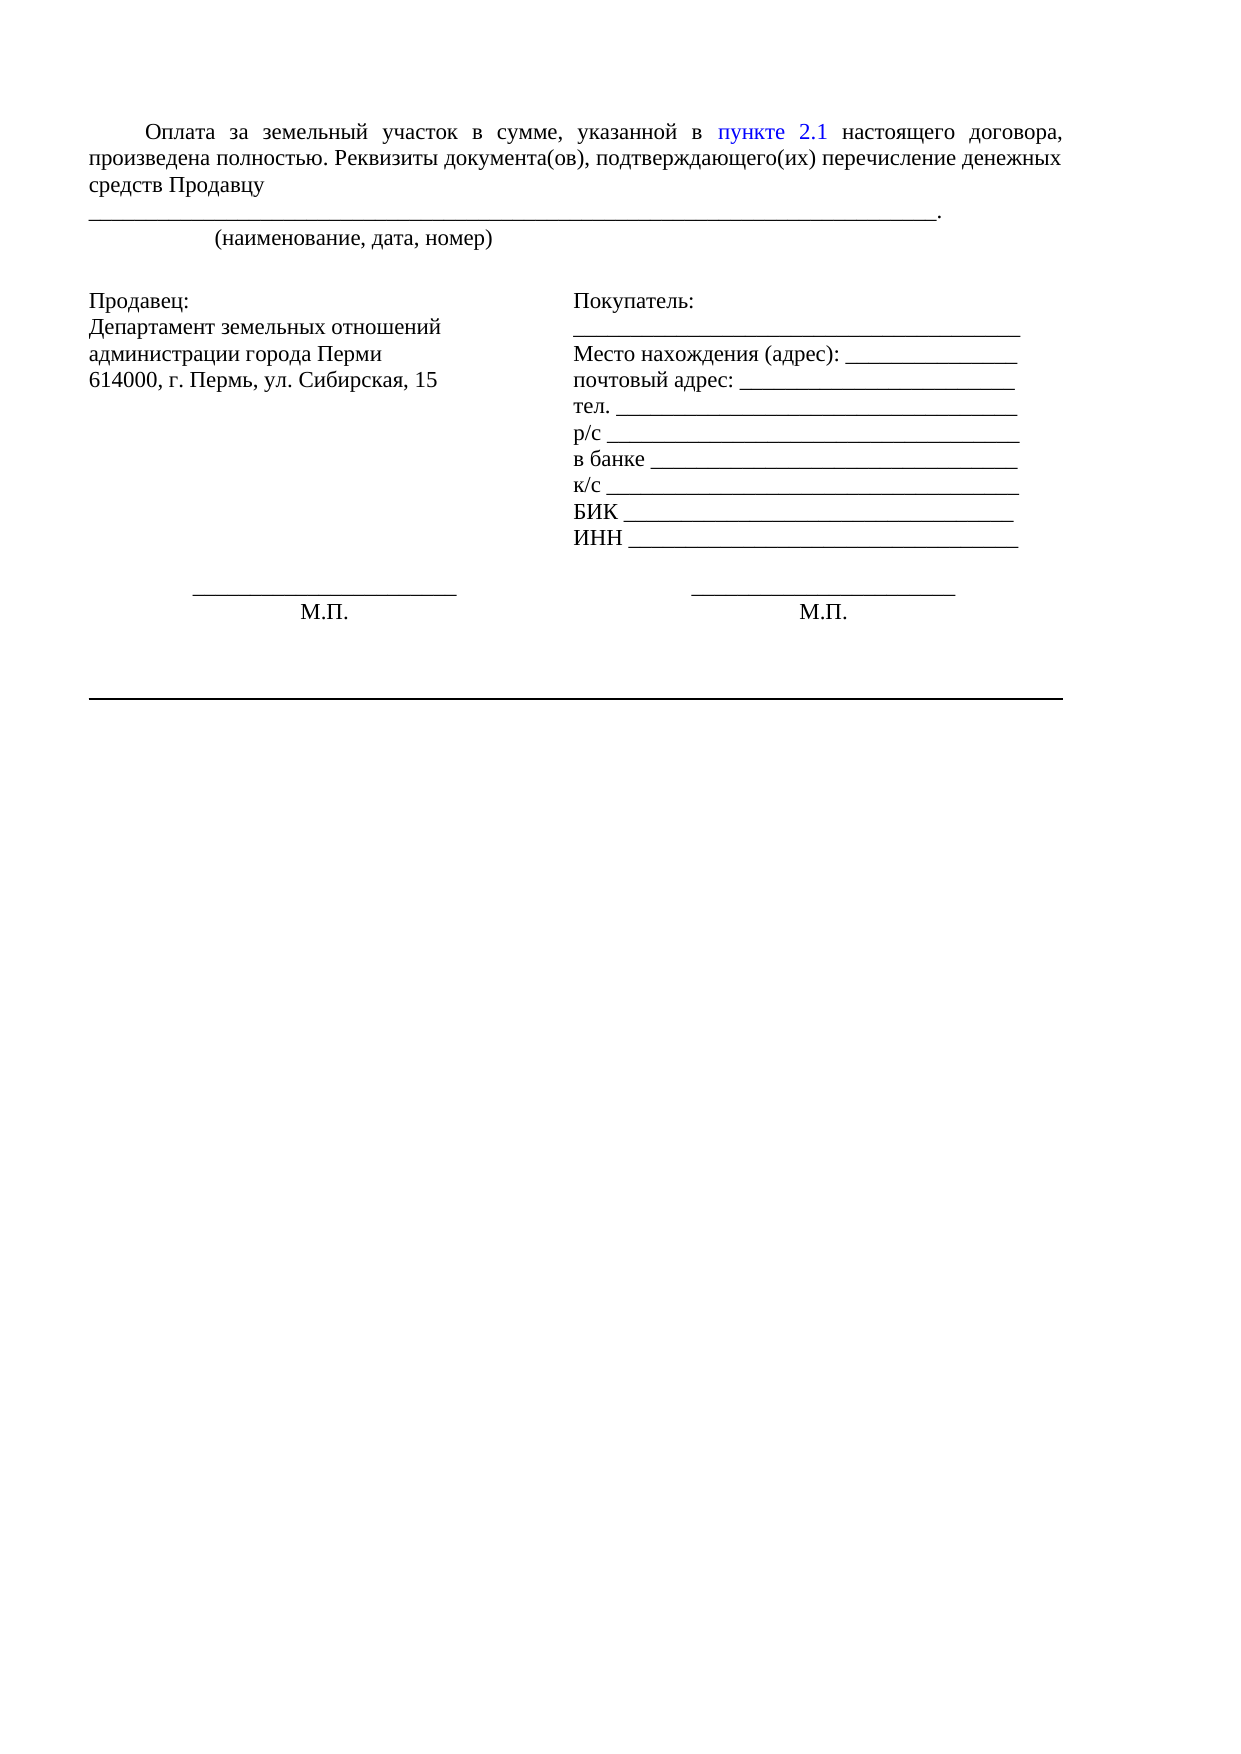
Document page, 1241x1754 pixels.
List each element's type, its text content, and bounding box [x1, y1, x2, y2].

table_cell _______________________ М.П. [82, 561, 567, 635]
text (наименование, дата, номер) [88, 223, 1063, 250]
text __________________________________________________________________________. [88, 197, 1063, 223]
table_header Продавец: Департамент земельных отношений администрации города Перми 614000, г. Пермь, ул. Сибирская, 15 [82, 276, 567, 561]
table_cell _______________________ М.П. [567, 561, 1080, 635]
text Оплата за земельный участок в сумме, указанной в пункте 2.1 настоящего договора, произведена полностью. Реквизиты документа(ов), подтверждающего(их) перечисление денежных средств Продавцу [88, 118, 1063, 197]
table_header Покупатель: _______________________________________ Место нахождения (адрес): _______________ почтовый адрес: ________________________ тел. ___________________________________ р/с ____________________________________ в банке ________________________________ к/с ____________________________________ БИК __________________________________ ИНН __________________________________ [567, 276, 1080, 561]
